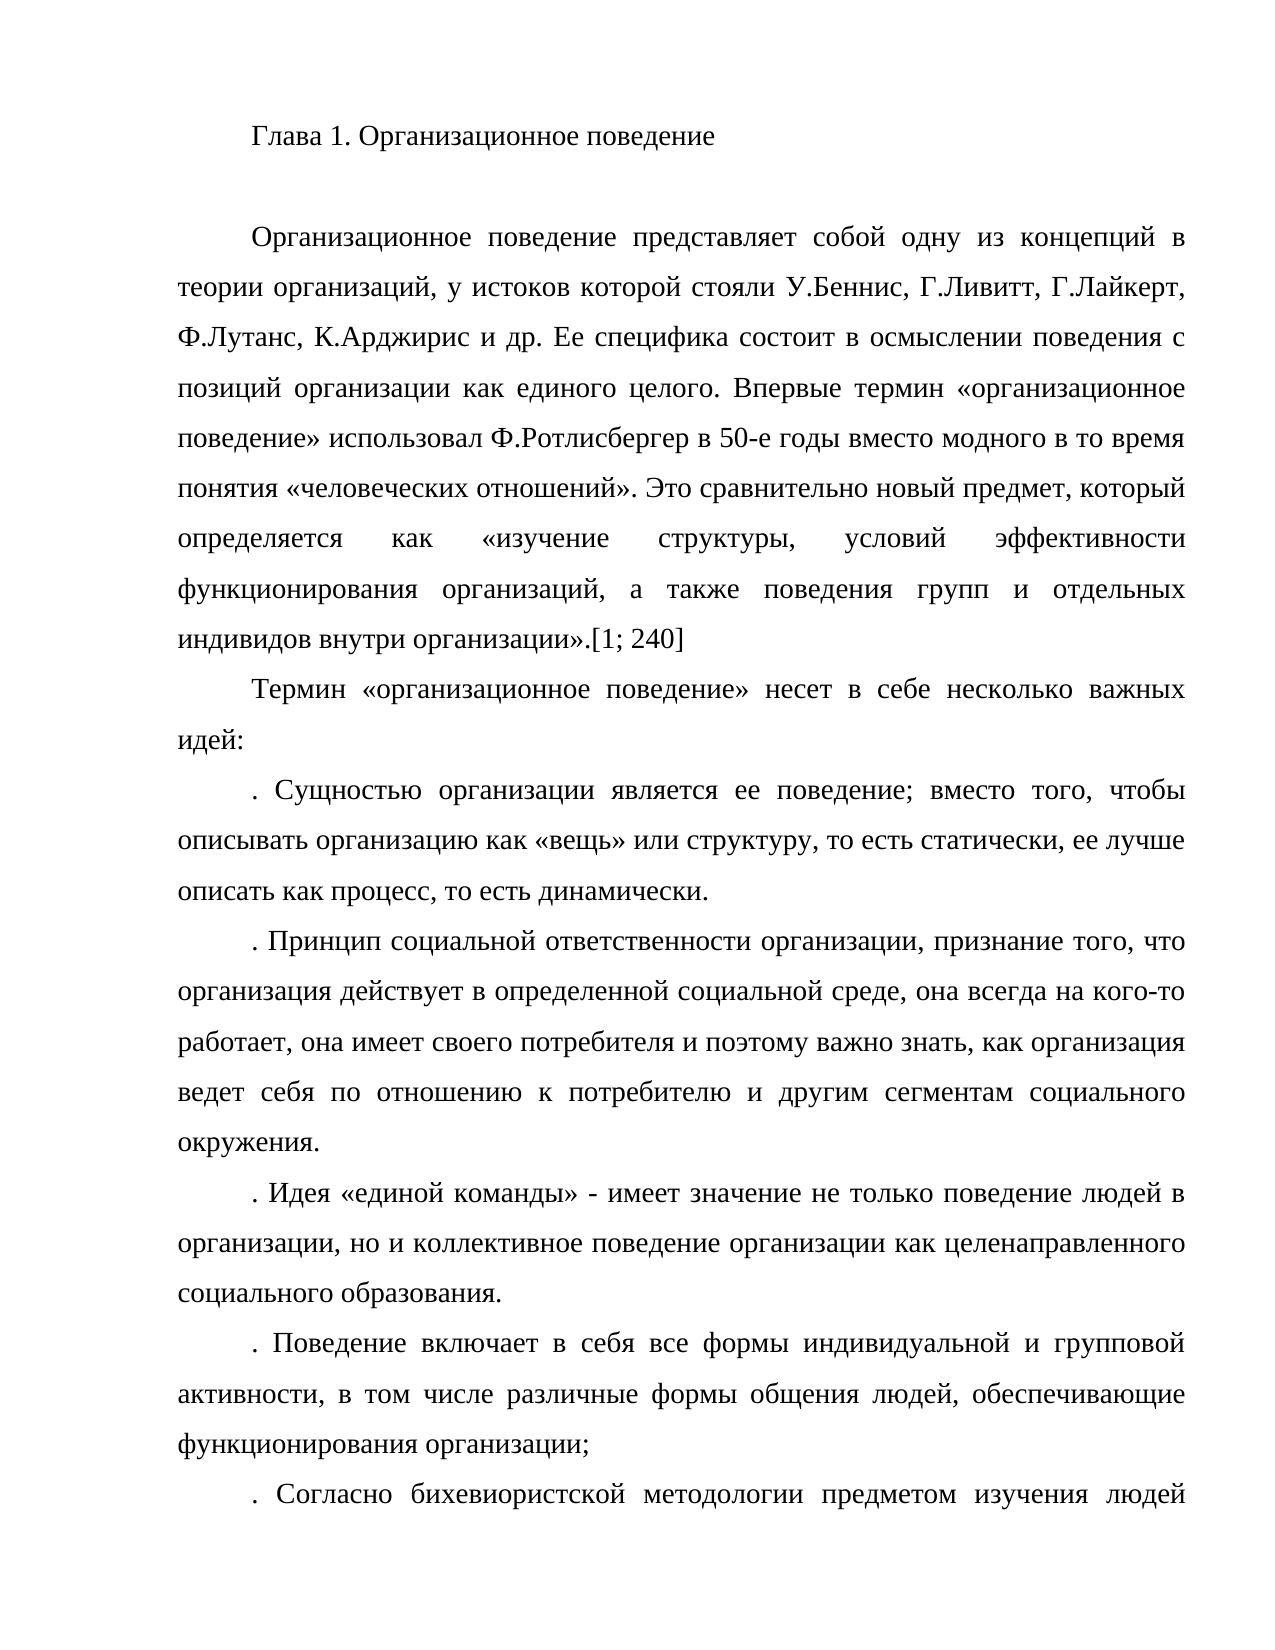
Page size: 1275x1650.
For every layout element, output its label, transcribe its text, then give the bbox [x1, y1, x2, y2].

text . Принцип социальной ответственности организации, признание того, что организация действует в определенной социальной среде, она всегда на кого-то работает, она имеет своего потребителя и поэтому важно знать, как организация ведет себя по отношению к потребителю и другим сегментам социального окружения. [177, 923, 1186, 1158]
text Термин «организационное поведение» несет в себе несколько важных идей: [177, 672, 1186, 755]
text . Сущностью организации является ее поведение; вместо того, чтобы описывать организацию как «вещь» или структуру, то есть статически, ее лучше описать как процесс, то есть динамически. [177, 772, 1186, 906]
text . Поведение включает в себя все формы индивидуальной и групповой активности, в том числе различные формы общения людей, обеспечивающие функционирования организации; [177, 1326, 1186, 1460]
text . Идея «единой команды» - имеет значение не только поведение людей в организации, но и коллективное поведение организации как целенаправленного социального образования. [177, 1175, 1186, 1309]
text Организационное поведение представляет собой одну из концепций в теории организаций, у истоков которой стояли У.Беннис, Г.Ливитт, Г.Лайкерт, Ф.Лутанс, К.Арджирис и др. Ее специфика состоит в осмыслении поведения с позиций организации как единого целого. Впервые термин «организационное поведение» использовал Ф.Ротлисбергер в 50-е годы вместо модного в то время понятия «человеческих отношений». Это сравнительно новый предмет, который определяется как «изучение структуры, условий эффективности функционирования организаций, а также поведения групп и отдельных индивидов внутри организации».[1; 240] [177, 219, 1186, 655]
text Глава 1. Организационное поведение [177, 118, 1186, 152]
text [177, 1477, 1186, 1510]
